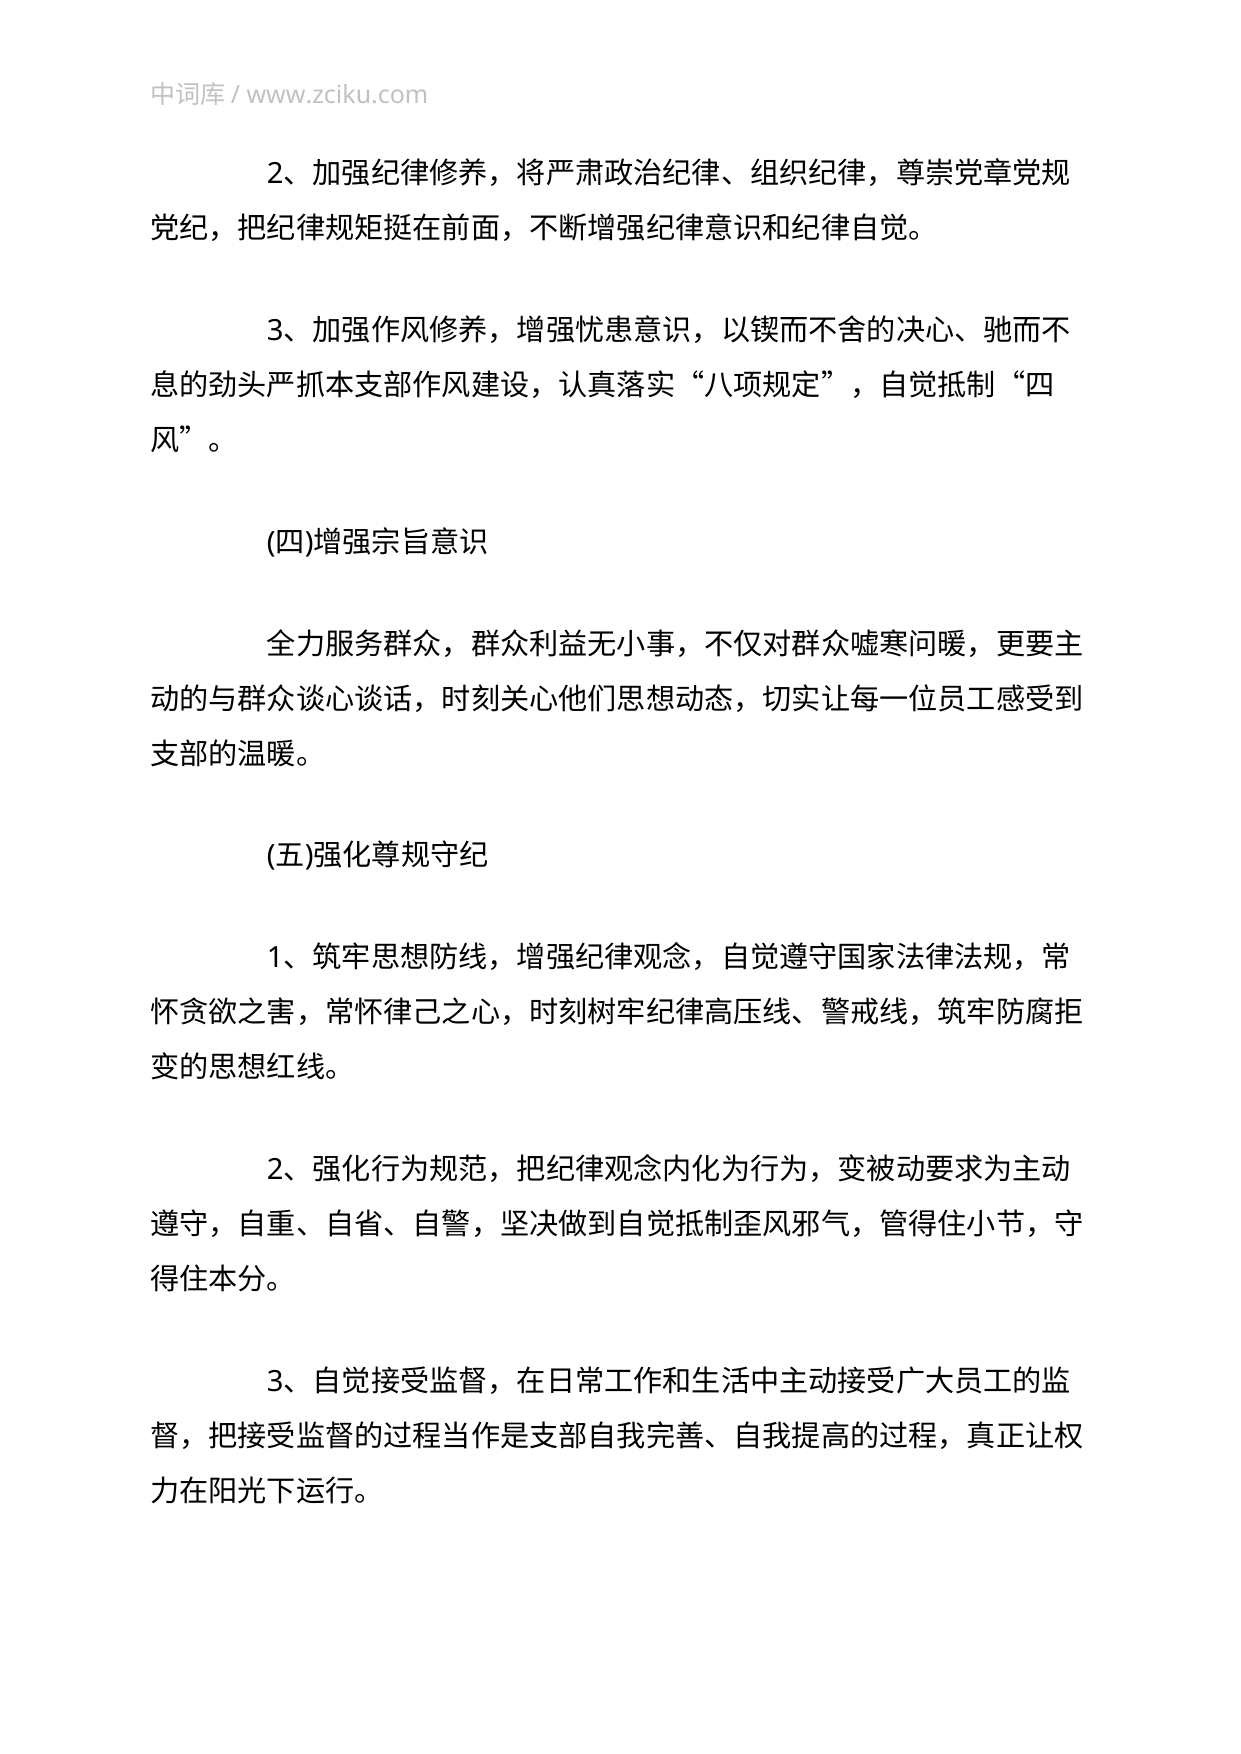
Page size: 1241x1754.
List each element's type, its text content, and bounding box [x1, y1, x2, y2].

text 2、加强纪律修养，将严肃政治纪律、组织纪律，尊崇党章党规党纪，把纪律规矩挺在前面，不断增强纪律意识和纪律自觉。 [150, 150, 1090, 247]
text 2、强化行为规范，把纪律观念内化为行为，变被动要求为主动遵守，自重、自省、自警，坚决做到自觉抵制歪风邪气，管得住小节，守得住本分。 [150, 1146, 1090, 1298]
text 全力服务群众，群众利益无小事，不仅对群众嘘寒问暖，更要主动的与群众谈心谈话，时刻关心他们思想动态，切实让每一位员工感受到支部的温暖。 [150, 620, 1090, 772]
text (四)增强宗旨意识 [150, 518, 1090, 561]
text 1、筑牢思想防线，增强纪律观念，自觉遵守国家法律法规，常怀贪欲之害，常怀律己之心，时刻树牢纪律高压线、警戒线，筑牢防腐拒变的思想红线。 [150, 934, 1090, 1086]
text (五)强化尊规守纪 [150, 832, 1090, 874]
text 3、加强作风修养，增强忧患意识，以锲而不舍的决心、驰而不息的劲头严抓本支部作风建设，认真落实“八项规定”，自觉抵制“四风”。 [150, 307, 1090, 459]
text 3、自觉接受监督，在日常工作和生活中主动接受广大员工的监督，把接受监督的过程当作是支部自我完善、自我提高的过程，真正让权力在阳光下运行。 [150, 1357, 1090, 1509]
